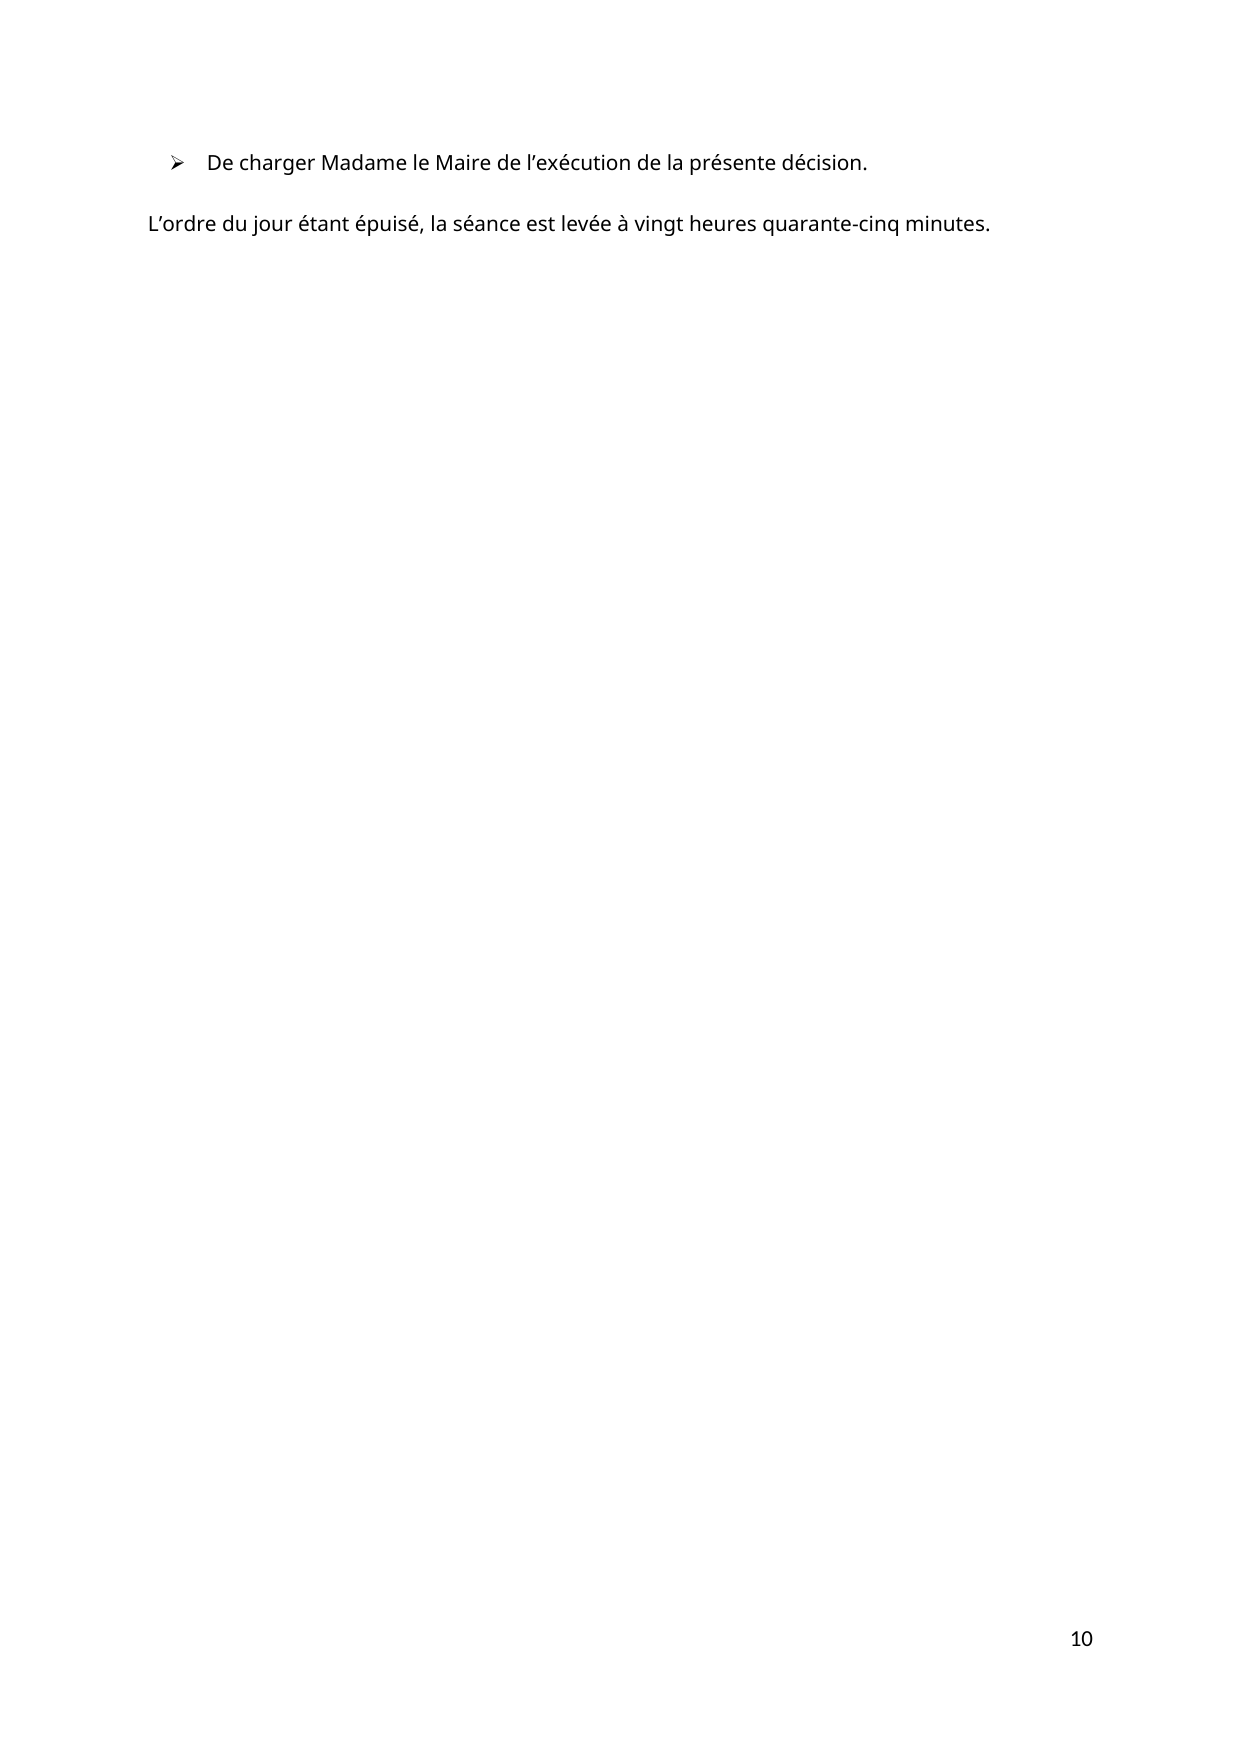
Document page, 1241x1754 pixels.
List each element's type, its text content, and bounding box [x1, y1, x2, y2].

list De charger Madame le Maire de l’exécution de la présente décision. [169, 148, 1093, 176]
text L’ordre du jour étant épuisé, la séance est levée à vingt heures quarante-cinq minutes. [148, 209, 1093, 237]
